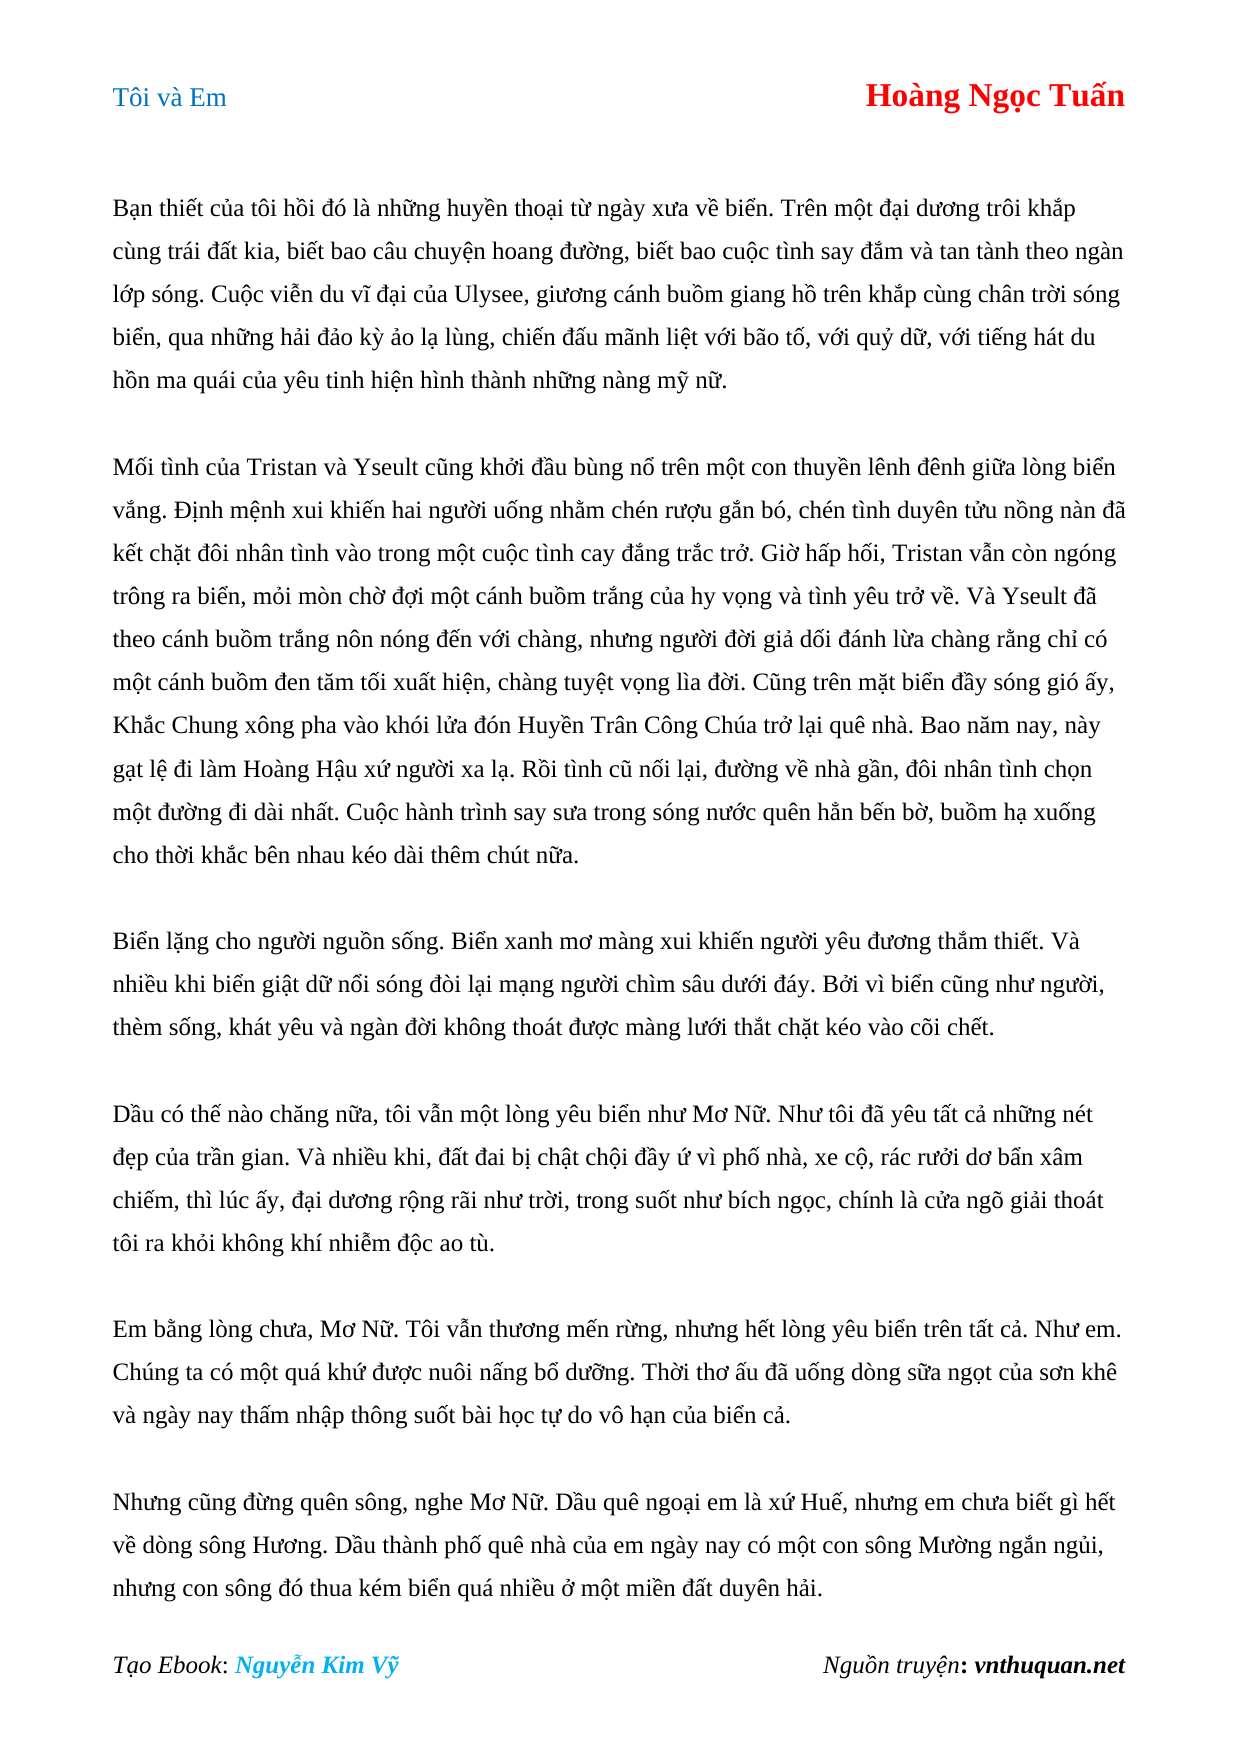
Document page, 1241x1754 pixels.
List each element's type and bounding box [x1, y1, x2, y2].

text [112, 150, 1128, 1602]
